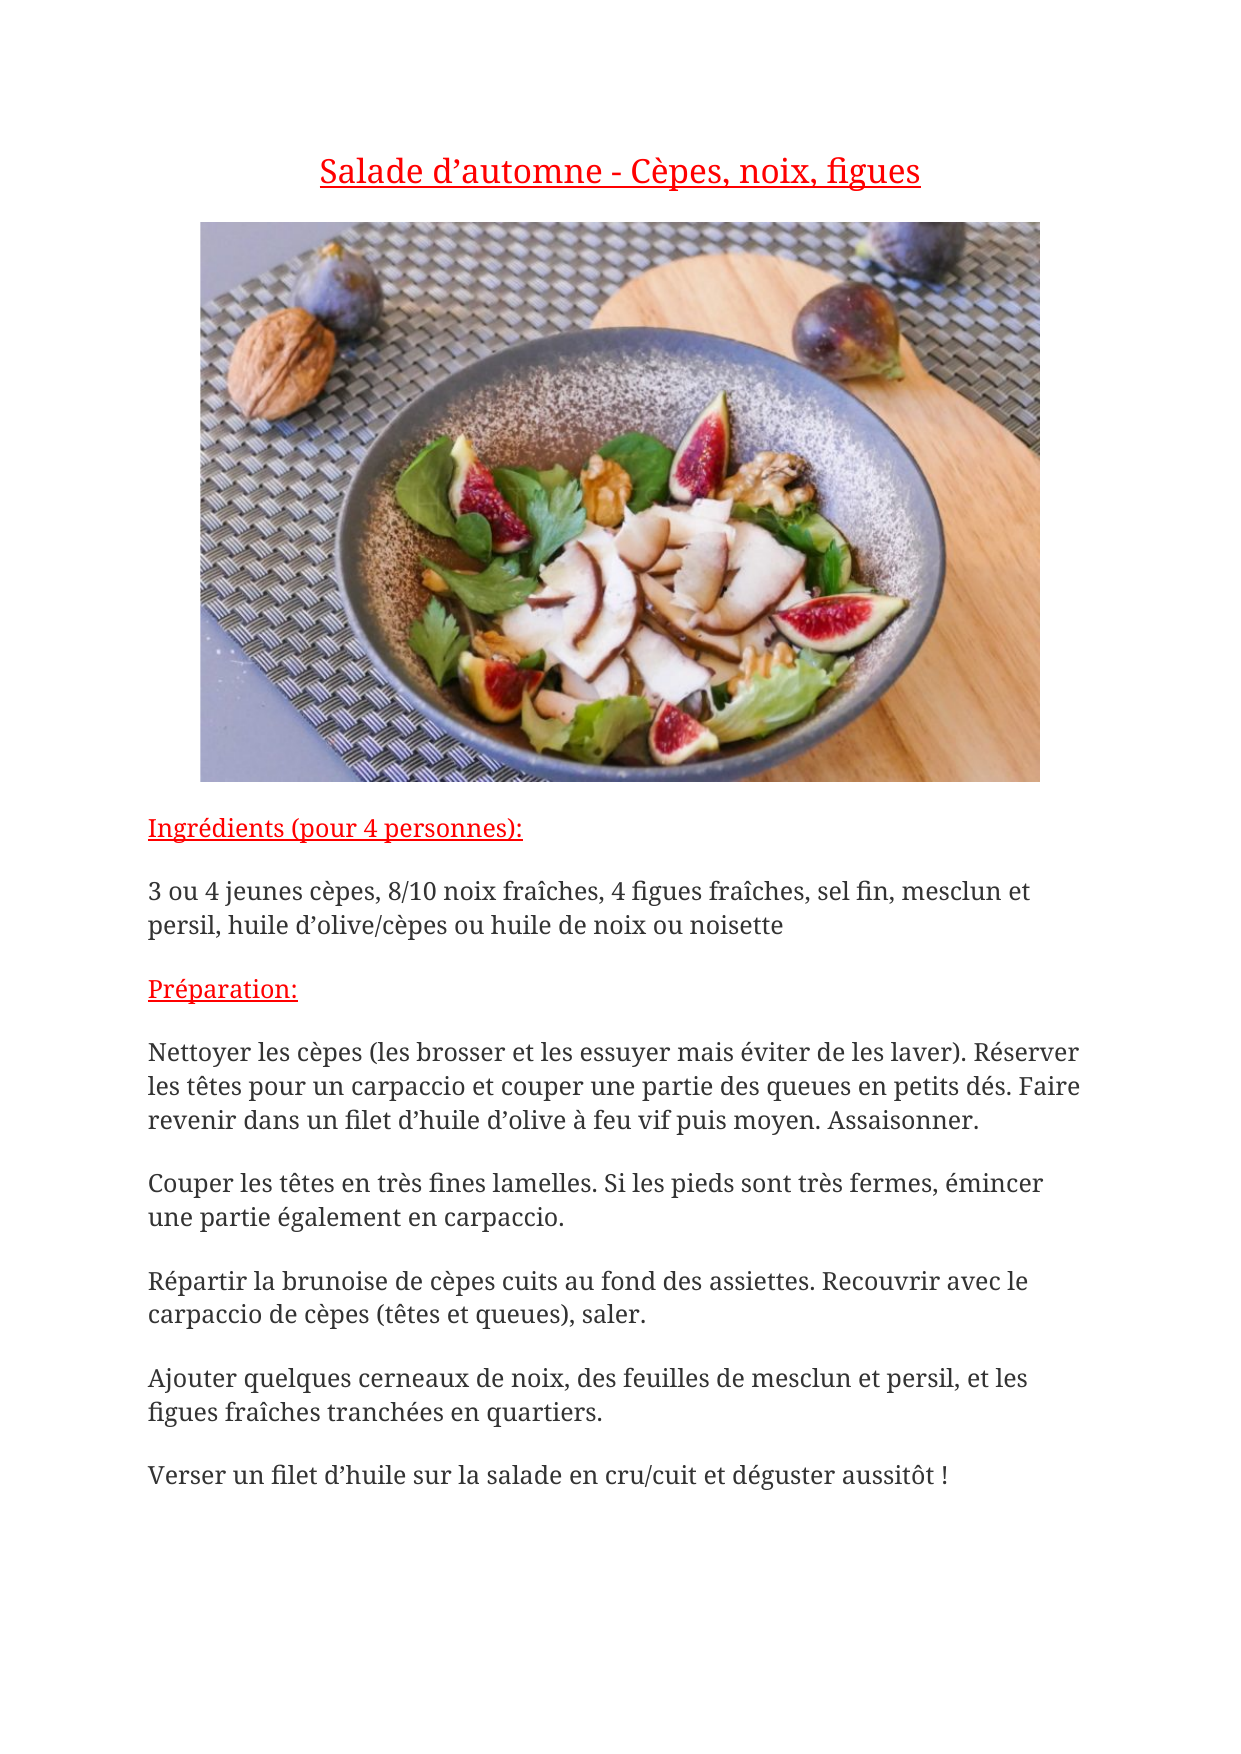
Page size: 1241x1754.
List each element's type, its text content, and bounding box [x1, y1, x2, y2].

text Ingrédients (pour 4 personnes): [148, 811, 1093, 845]
text Couper les têtes en très fines lamelles. Si les pieds sont très fermes, émincer une partie également en carpaccio. [148, 1166, 1093, 1234]
text Répartir la brunoise de cèpes cuits au fond des assiettes. Recouvrir avec le carpaccio de cèpes (têtes et queues), saler. [148, 1263, 1093, 1331]
text Verser un filet d’huile sur la salade en cru/cuit et déguster aussitôt ! [148, 1458, 1093, 1492]
text Salade d’automne - Cèpes, noix, figues [148, 148, 1093, 193]
picture [200, 222, 1040, 782]
text Ajouter quelques cerneaux de noix, des feuilles de mesclun et persil, et les figues fraîches tranchées en quartiers. [148, 1360, 1093, 1428]
text 3 ou 4 jeunes cèpes, 8/10 noix fraîches, 4 figues fraîches, sel fin, mesclun et persil, huile d’olive/cèpes ou huile de noix ou noisette [148, 874, 1093, 942]
text Préparation: [148, 971, 1093, 1005]
text Nettoyer les cèpes (les brosser et les essuyer mais éviter de les laver). Réserver les têtes pour un carpaccio et couper une partie des queues en petits dés. Faire revenir dans un filet d’huile d’olive à feu vif puis moyen. Assaisonner. [148, 1034, 1093, 1137]
